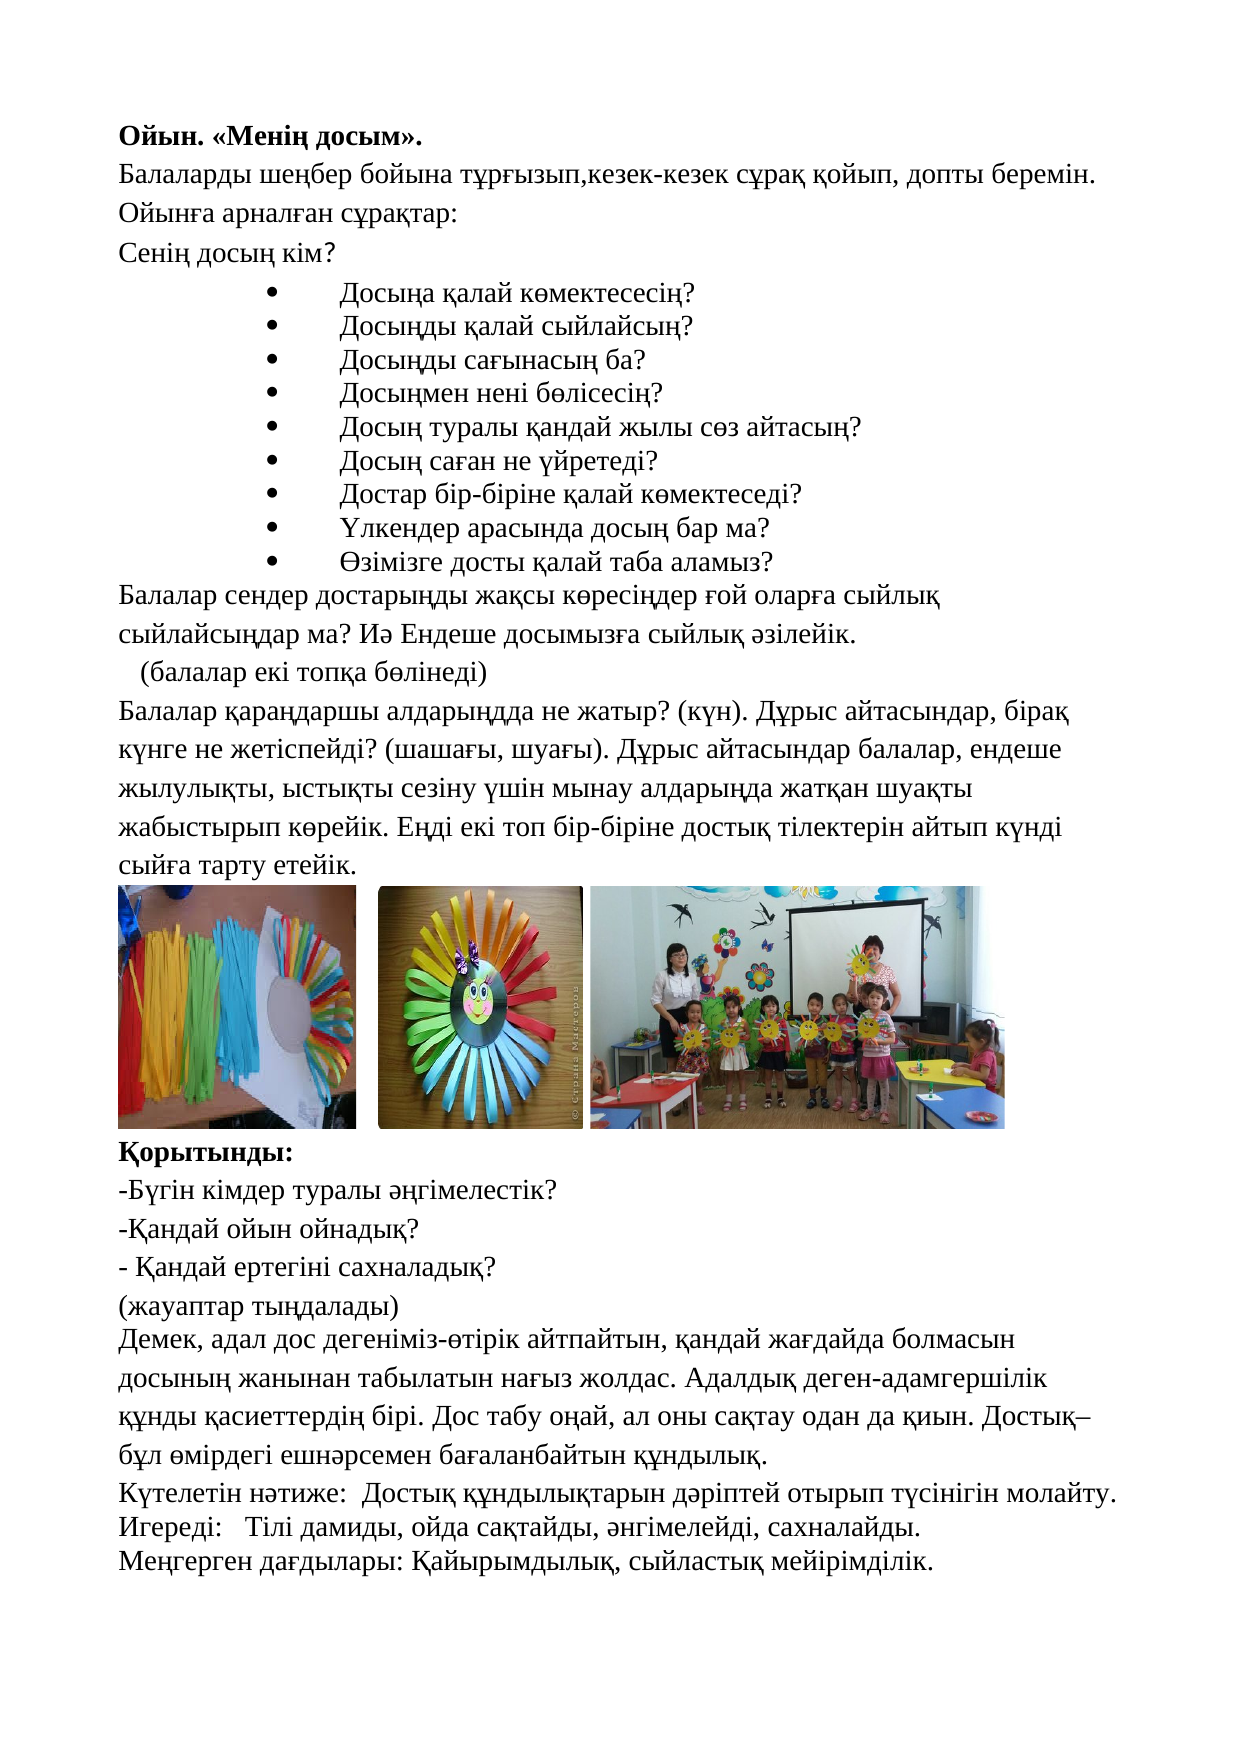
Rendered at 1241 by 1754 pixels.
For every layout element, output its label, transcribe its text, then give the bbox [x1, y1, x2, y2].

text Ойын. «Менің досым». [118, 118, 1122, 152]
text Балаларды шеңбер бойына тұрғызып,кезек-кезек сұрақ қойып, допты беремін. [118, 157, 1122, 190]
list Досыңды сағынасың ба? [193, 342, 1122, 376]
list Досың саған не үйретеді? [193, 443, 1122, 477]
text Балалар сендер достарыңды жақсы көресіңдер ғой оларға сыйлық сыйлайсыңдар ма? Иә Ендеше досымызға сыйлық әзілейік. [118, 577, 1122, 649]
text Демек, адал дос дегеніміз-өтірік айтпайтын, қандай жағдайда болмасын досының жанынан табылатын нағыз жолдас. Адалдық деген-адамгершілік құнды қасиеттердің бірі. Дос табу оңай, ал оны сақтау одан да қиын. Достық–бұл өмірдегі ешнәрсемен бағаланбайтын құндылық. [118, 1321, 1122, 1471]
picture [378, 886, 583, 1129]
list Досыңмен нені бөлісесің? [193, 376, 1122, 409]
text Күтелетін нәтиже: Достық құндылықтарын дәріптей отырып түсінігін молайту. [118, 1476, 1122, 1509]
text Игереді: Тілі дамиды, ойда сақтайды, әнгімелейді, сахналайды. [118, 1509, 1122, 1543]
text - Қандай ертегіні сахналадық? [118, 1249, 1122, 1283]
text Ойынға арналған сұрақтар: [118, 195, 1122, 229]
text (жауаптар тыңдалады) [118, 1288, 1122, 1321]
list Досыңа қалай көмектесесің? [193, 275, 1122, 308]
text -Қандай ойын ойнадық? [118, 1211, 1122, 1244]
list Өзімізге досты қалай таба аламыз? [193, 544, 1122, 577]
text (балалар екі топқа бөлінеді) [118, 654, 1122, 688]
list Үлкендер арасында досың бар ма? [193, 510, 1122, 544]
picture [590, 886, 1005, 1129]
list Досыңды қалай сыйлайсың? [193, 308, 1122, 342]
list Достар бір-біріне қалай көмектеседі? [193, 477, 1122, 510]
text Сенің досың кім? [118, 234, 1122, 269]
text Балалар қараңдаршы алдарыңдда не жатыр? (күн). Дұрыс айтасындар, бірақ күнге не жетіспейді? (шашағы, шуағы). Дұрыс айтасындар балалар, ендеше жылулықты, ыстықты сезіну үшін мынау алдарыңда жатқан шуақты жабыстырып көрейік. Еңді екі топ бір-біріне достық тілектерін айтып күнді сыйға тарту етейік. [118, 693, 1122, 881]
text -Бүгін кімдер туралы әңгімелестік? [118, 1172, 1122, 1206]
text Меңгерген дағдылары: Қайырымдылық, сыйластық мейірімділік. [118, 1543, 1122, 1576]
picture [118, 885, 357, 1129]
list Досың туралы қандай жылы сөз айтасың? [193, 409, 1122, 443]
text Қорытынды: [118, 1134, 1122, 1167]
